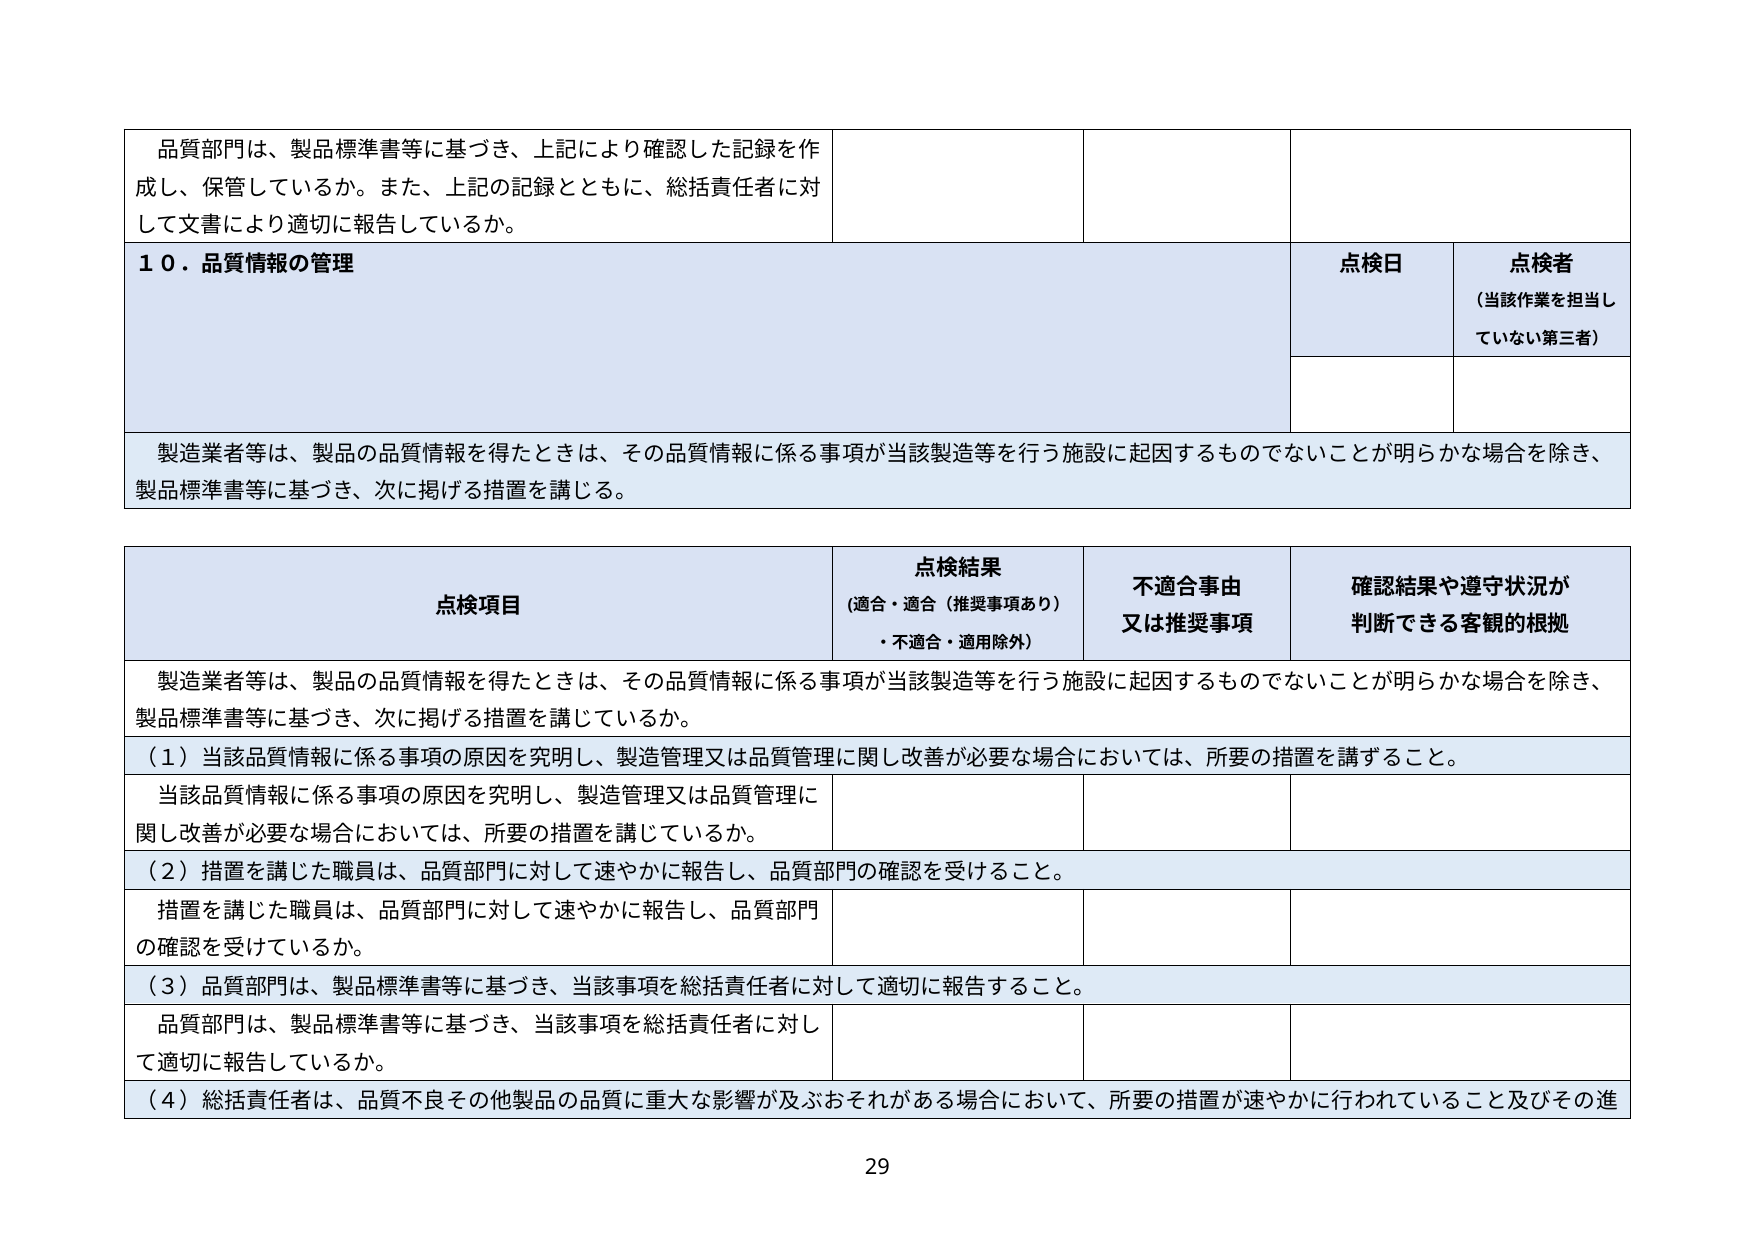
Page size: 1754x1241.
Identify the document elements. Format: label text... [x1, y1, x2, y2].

table_cell 品質部門は、製品標準書等に基づき、当該事項を総括責任者に対して適切に報告しているか。 [125, 1005, 832, 1079]
table_cell [1454, 357, 1630, 432]
table_cell （２）措置を講じた職員は、品質部門に対して速やかに報告し、品質部門の確認を受けること。 [125, 851, 1630, 889]
table_cell [833, 890, 1083, 965]
table_cell [1084, 775, 1290, 850]
table_cell 措置を講じた職員は、品質部門に対して速やかに報告し、品質部門の確認を受けているか。 [125, 890, 832, 965]
table_header 点検結果 (適合・適合（推奨事項あり） ・不適合・適用除外） [833, 547, 1083, 660]
table_cell [1291, 130, 1630, 242]
table_cell [1084, 130, 1290, 242]
table_cell 製造業者等は、製品の品質情報を得たときは、その品質情報に係る事項が当該製造等を行う施設に起因するものでないことが明らかな場合を除き、製品標準書等に基づき、次に掲げる措置を講じる。 [125, 433, 1630, 508]
table_cell [1084, 1005, 1290, 1079]
table_cell [1291, 775, 1630, 850]
table_cell １０．品質情報の管理 [125, 243, 1290, 432]
table_cell 点検者 （当該作業を担当していない第三者） [1454, 243, 1630, 356]
table_cell （３）品質部門は、製品標準書等に基づき、当該事項を総括責任者に対して適切に報告すること。 [125, 966, 1630, 1003]
table_cell 当該品質情報に係る事項の原因を究明し、製造管理又は品質管理に関し改善が必要な場合においては、所要の措置を講じているか。 [125, 775, 832, 850]
table_cell [1084, 890, 1290, 965]
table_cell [125, 1081, 1630, 1118]
table_cell 製造業者等は、製品の品質情報を得たときは、その品質情報に係る事項が当該製造等を行う施設に起因するものでないことが明らかな場合を除き、製品標準書等に基づき、次に掲げる措置を講じているか。 [125, 661, 1630, 736]
table_cell [1291, 357, 1453, 432]
table_cell [833, 1005, 1083, 1079]
table_cell 点検日 [1291, 243, 1453, 356]
table_cell [1291, 890, 1630, 965]
table_header 不適合事由 又は推奨事項 [1084, 547, 1290, 660]
table_header 点検項目 [125, 547, 832, 660]
table_cell [833, 130, 1083, 242]
table_cell （１）当該品質情報に係る事項の原因を究明し、製造管理又は品質管理に関し改善が必要な場合においては、所要の措置を講ずること。 [125, 737, 1630, 774]
table_cell [1291, 1005, 1630, 1079]
table_cell [833, 775, 1083, 850]
table_cell 品質部門は、製品標準書等に基づき、上記により確認した記録を作成し、保管しているか。また、上記の記録とともに、総括責任者に対して文書により適切に報告しているか。 [125, 130, 832, 242]
table_header 確認結果や遵守状況が 判断できる客観的根拠 [1291, 547, 1630, 660]
